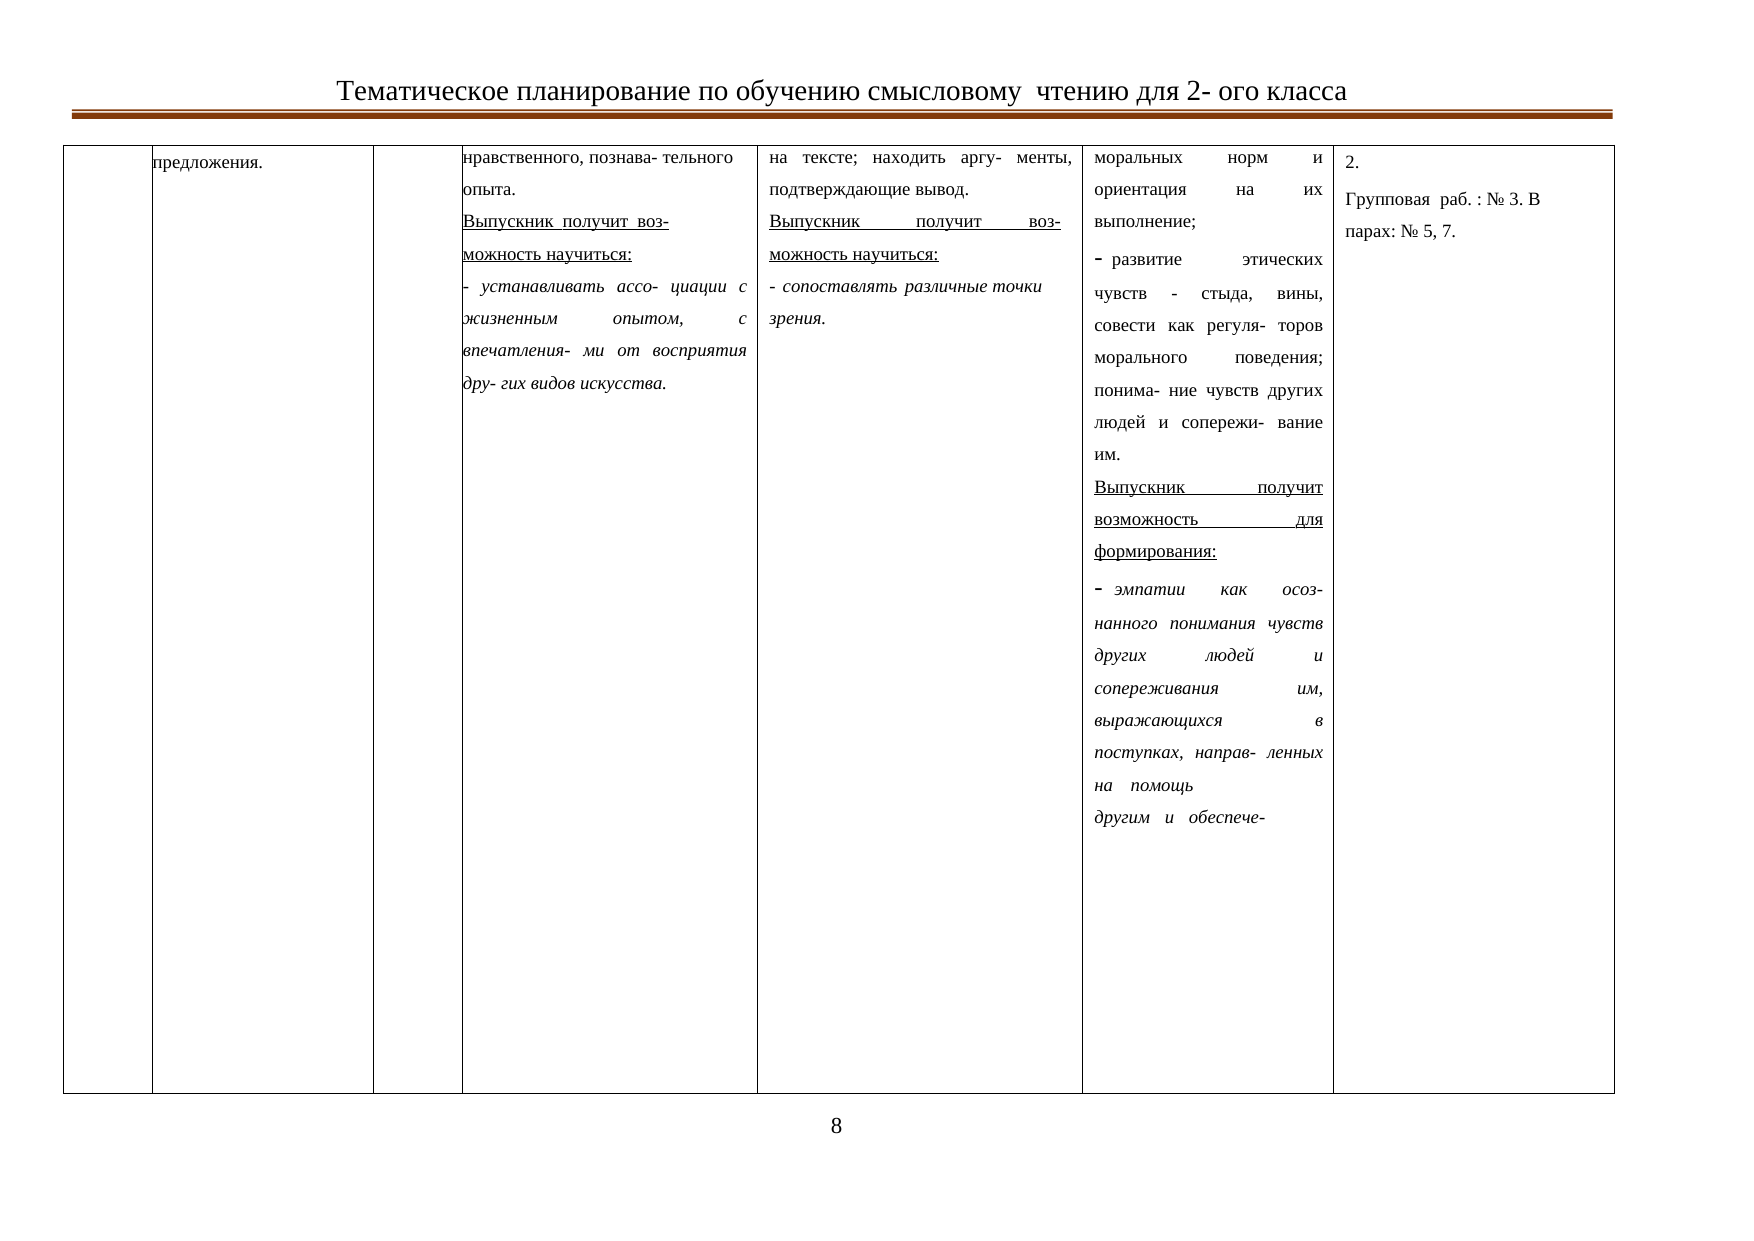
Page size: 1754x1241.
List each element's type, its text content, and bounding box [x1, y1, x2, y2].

table_header нравственного, познава- тельного опыта. Выпускник получит воз- можность научиться: - устанавливать ассо- циации с жизненным опытом, с впечатления- ми от восприятия дру- гих видов искусства. [463, 146, 757, 1093]
table_header на тексте; находить аргу- менты, подтверждающие вывод. Выпускник получит воз- можность научиться: - сопоставлять различные точки зрения. [758, 146, 1082, 1093]
table_header моральных норм и ориентация на их выполнение; развитие этических чувств - стыда, вины, совести как регуля- торов морального поведения; понима- ние чувств других людей и сопережи- вание им. Выпускник получит возможность для формирования: эмпатии как осоз- нанного понимания чувств других людей и сопереживания им, выражающихся в поступках, направ- ленных на помощь другим и обеспече- [1083, 146, 1333, 1093]
table_header [64, 146, 152, 1093]
table_header предложения. [153, 146, 373, 1093]
table_header 2. Групповая раб. : № 3. В парах: № 5, 7. [1334, 146, 1614, 1093]
table_header [374, 146, 462, 1093]
